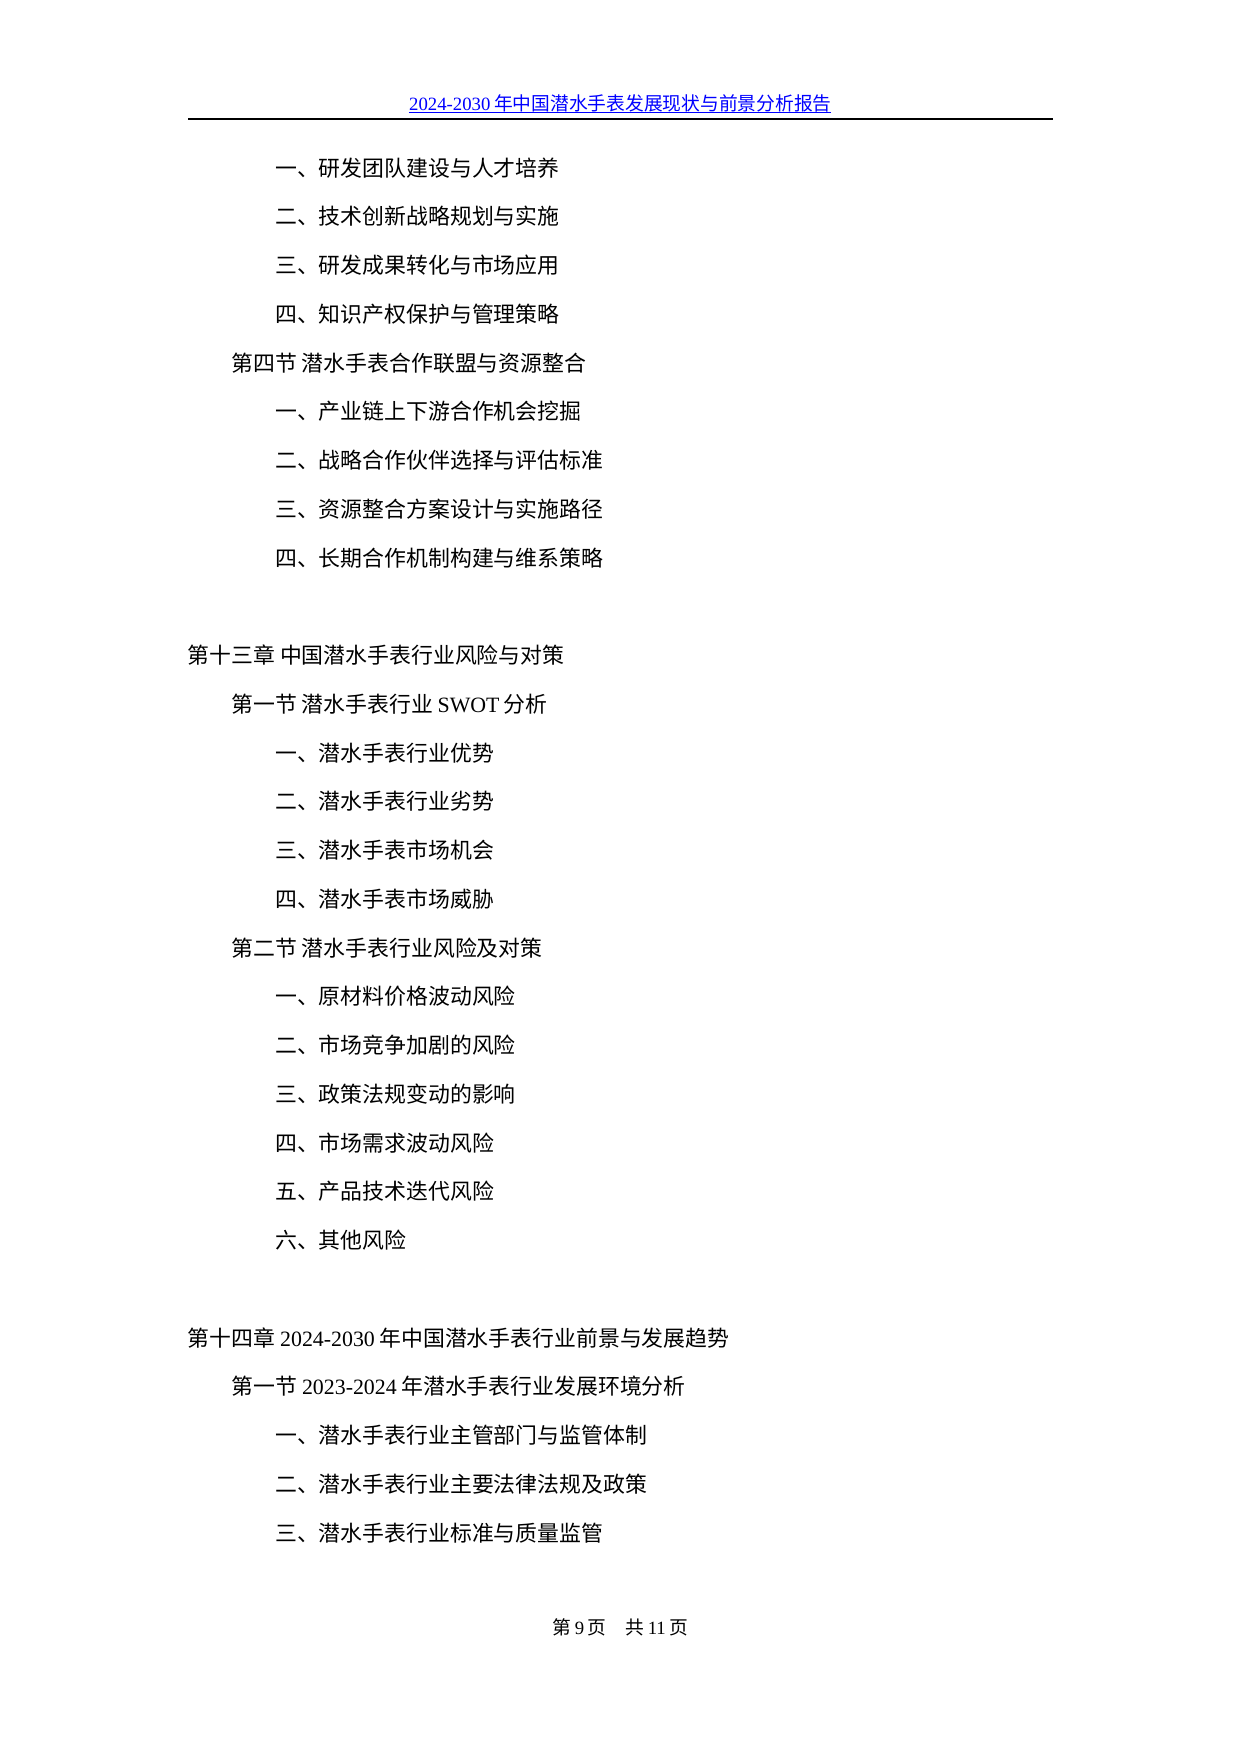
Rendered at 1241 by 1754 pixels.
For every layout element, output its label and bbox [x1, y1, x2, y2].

text [187, 150, 1053, 1548]
